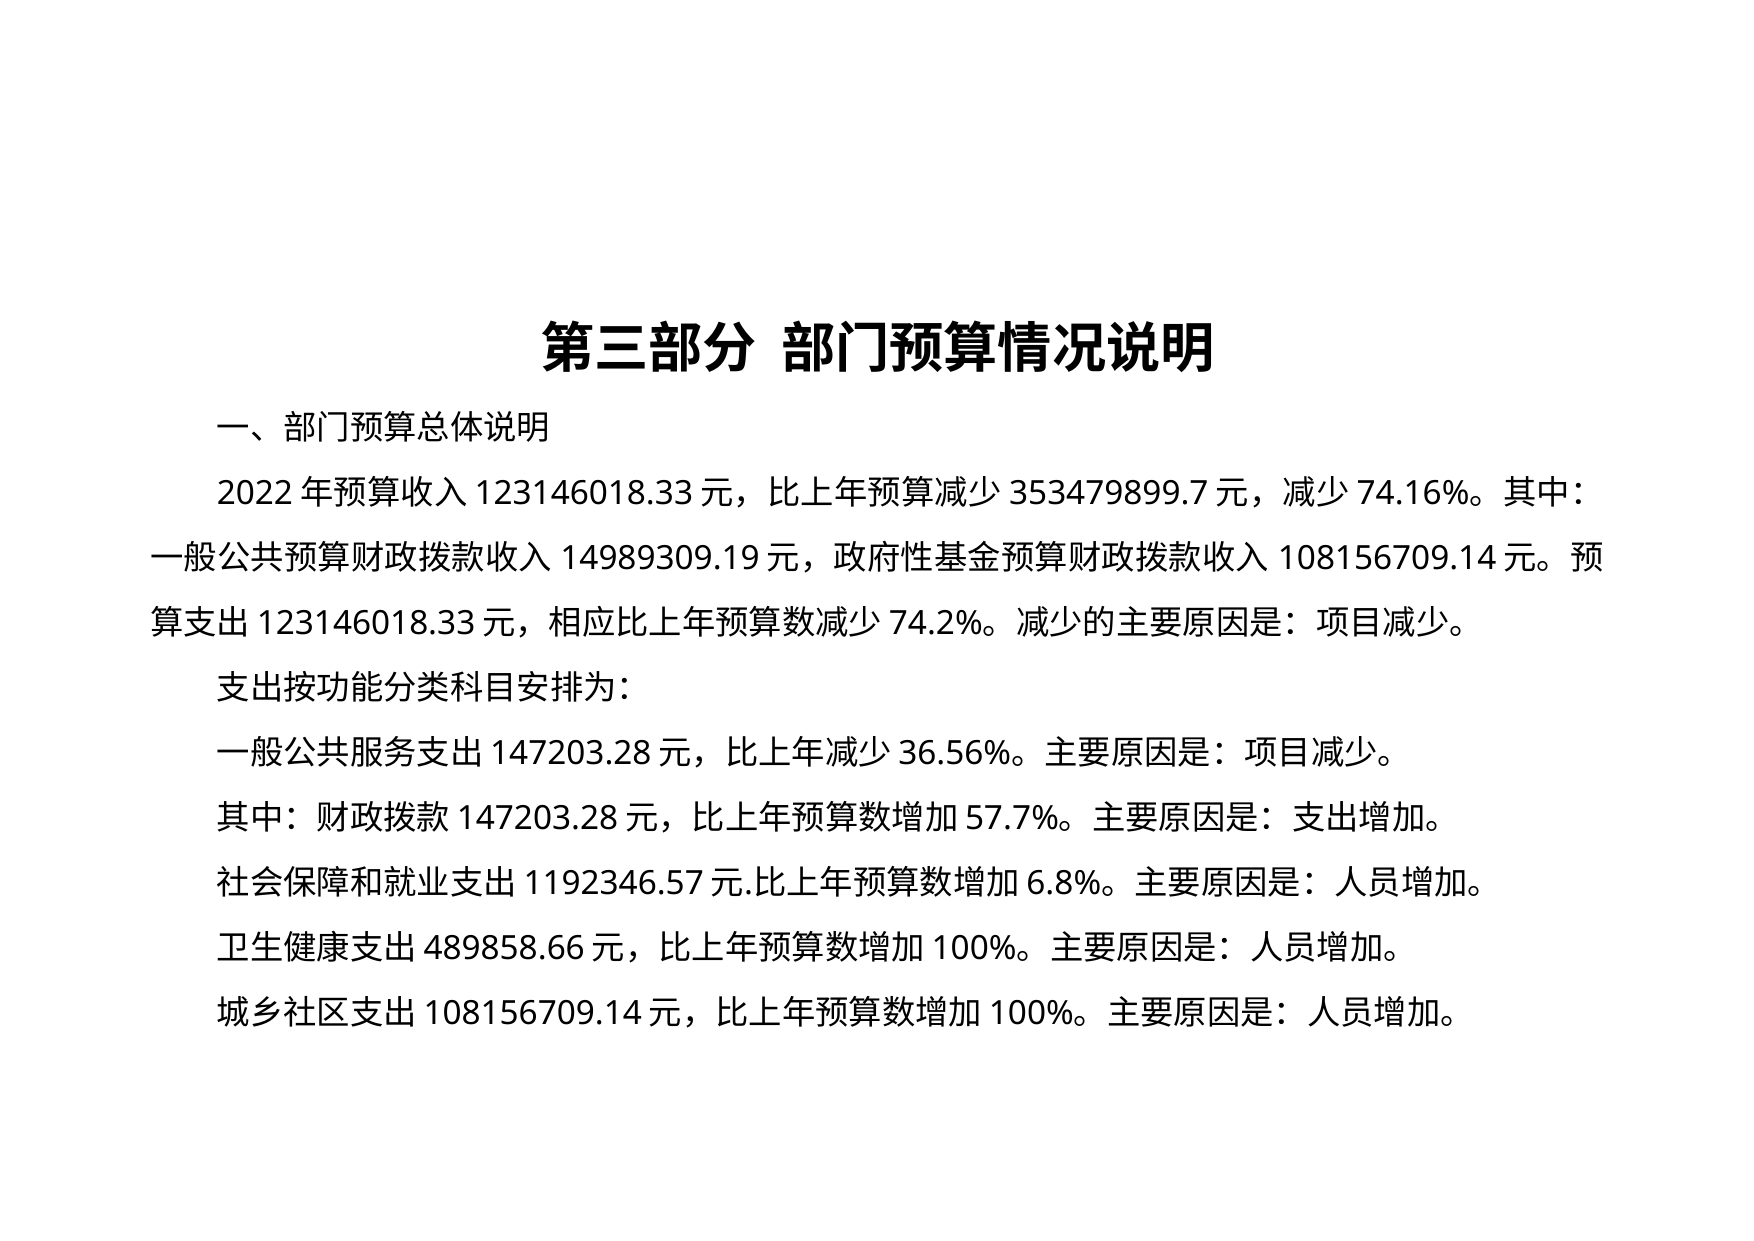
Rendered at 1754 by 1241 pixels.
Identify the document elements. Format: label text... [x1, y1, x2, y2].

text 其中：财政拨款147203.28元，比上年预算数增加57.7%。主要原因是：支出增加。 [150, 783, 1604, 848]
text 2022年预算收入123146018.33元，比上年预算减少353479899.7元，减少74.16%。其中：一般公共预算财政拨款收入14989309.19元，政府性基金预算财政拨款收入108156709.14元。预算支出123146018.33元，相应比上年预算数减少74.2%。减少的主要原因是：项目减少。 [150, 458, 1604, 653]
text 第三部分 部门预算情况说明 [150, 295, 1604, 393]
text 社会保障和就业支出1192346.57元.比上年预算数增加6.8%。主要原因是：人员增加。 [150, 848, 1604, 913]
text 一、部门预算总体说明 [150, 393, 1604, 458]
text 卫生健康支出489858.66元，比上年预算数增加100%。主要原因是：人员增加。 [150, 913, 1604, 978]
text 支出按功能分类科目安排为： [150, 653, 1604, 718]
text 一般公共服务支出147203.28元，比上年减少36.56%。主要原因是：项目减少。 [150, 718, 1604, 783]
text 城乡社区支出108156709.14元，比上年预算数增加100%。主要原因是：人员增加。 [150, 978, 1604, 1043]
